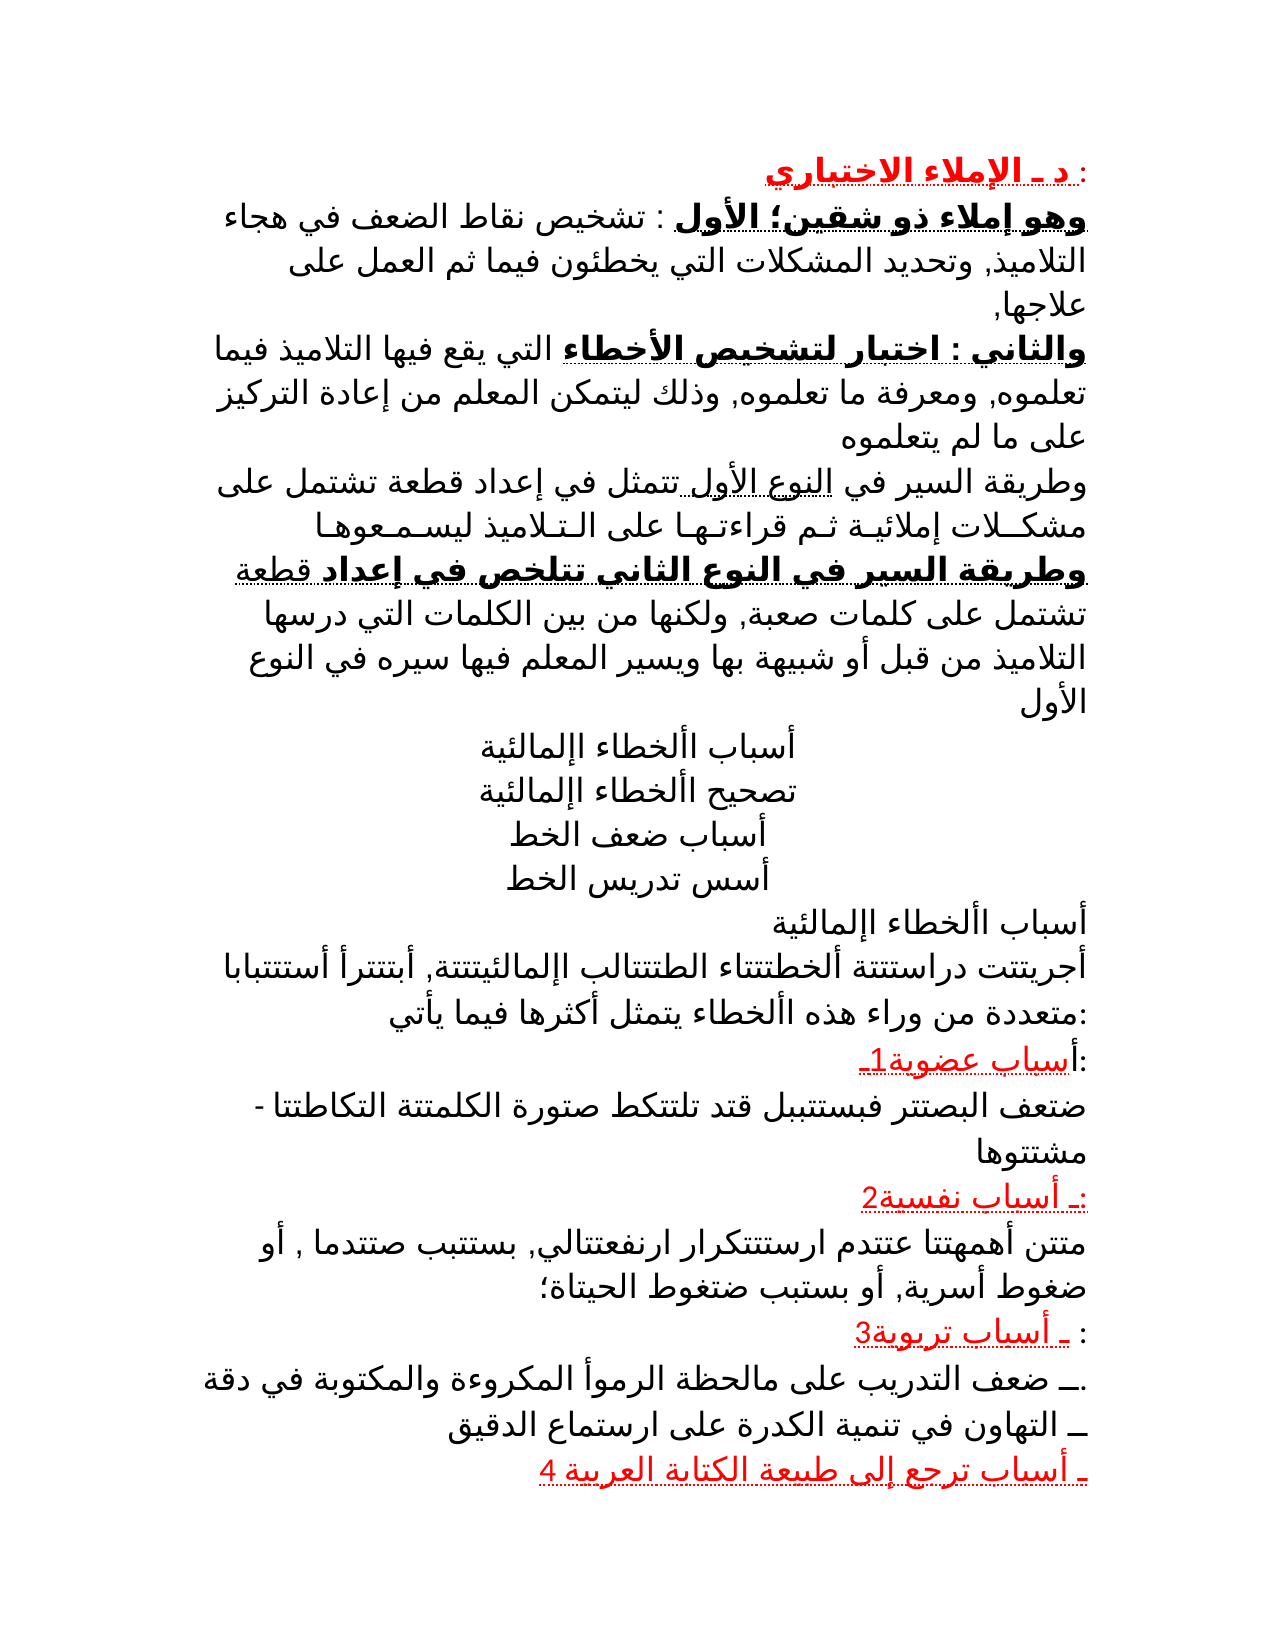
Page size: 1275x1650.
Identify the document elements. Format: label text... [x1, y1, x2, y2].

text 2ـ أسباب نفسية: [187, 1176, 1087, 1217]
text متتن أهمهتتا عتتدم ارستتتكرار ارنفعتتالي, بستتبب صتتدما , أو [187, 1223, 1087, 1261]
text أسباب األخطاء اإلمالئية [187, 903, 1087, 942]
text أجريتتت دراستتتة ألخطتتتاء الطتتتالب اإلمالئيتتتة, أبتتترأ أستتتبابا [187, 948, 1087, 986]
text 4 ـ أسباب ترجع إلى طبيعة الكتابة العربية [187, 1449, 1087, 1489]
text ضغوط أسرية, أو بستبب ضتغوط الحيتاة؛ [187, 1267, 1087, 1305]
text ــ التهاون في تنمية الكدرة على ارستماع الدقيق [187, 1404, 1087, 1443]
text أسباب األخطاء اإلمالئية [187, 727, 1087, 765]
text 3ـ أسباب تربوية : [187, 1311, 1087, 1352]
text أسباب عضوية1ـ: [187, 1038, 1087, 1079]
text تصحيح األخطاء اإلمالئية [187, 771, 1087, 809]
text د ـ الإملاء الاختباري : [187, 150, 1087, 191]
text أسس تدريس الخط [187, 859, 1087, 898]
text ــ ضعف التدريب على مالحظة الرموأ المكروءة والمكتوبة في دقة. [187, 1358, 1087, 1398]
text وطريقة السير في النوع الأول تتمثل في إعداد قطعة تشتمل على مشكــلات إملائيـة ثـم قراءتـهـا على الـتـلاميذ ليسـمـعوهـا [187, 462, 1087, 544]
text متعددة من وراء هذه األخطاء يتمثل أكثرها فيما يأتي: [187, 992, 1087, 1032]
text - ضتعف البصتتر فبستتببل قتد تلتتكط صتورة الكلمتتة التكاطتتا مشتتوها [187, 1085, 1087, 1170]
text والثاني : اختبار لتشخيص الأخطاء التي يقع فيها التلاميذ فيما تعلموه, ومعرفة ما تعلموه, وذلك ليتمكن المعلم من إعادة التركيز على ما لم يتعلموه [187, 329, 1087, 456]
text وطريقة السير في النوع الثاني تتلخص في إعداد قطعة تشتمل على كلمات صعبة, ولكنها من بين الكلمات التي درسها التلاميذ من قبل أو شبيهة بها ويسير المعلم فيها سيره في النوع الأول [187, 550, 1087, 721]
text أسباب ضعف الخط [187, 815, 1087, 853]
text وهو إملاء ذو شقين؛ الأول : تشخيص نقاط الضعف في هجاء التلاميذ, وتحديد المشكلات التي يخطئون فيما ثم العمل على علاجها, [187, 197, 1087, 323]
